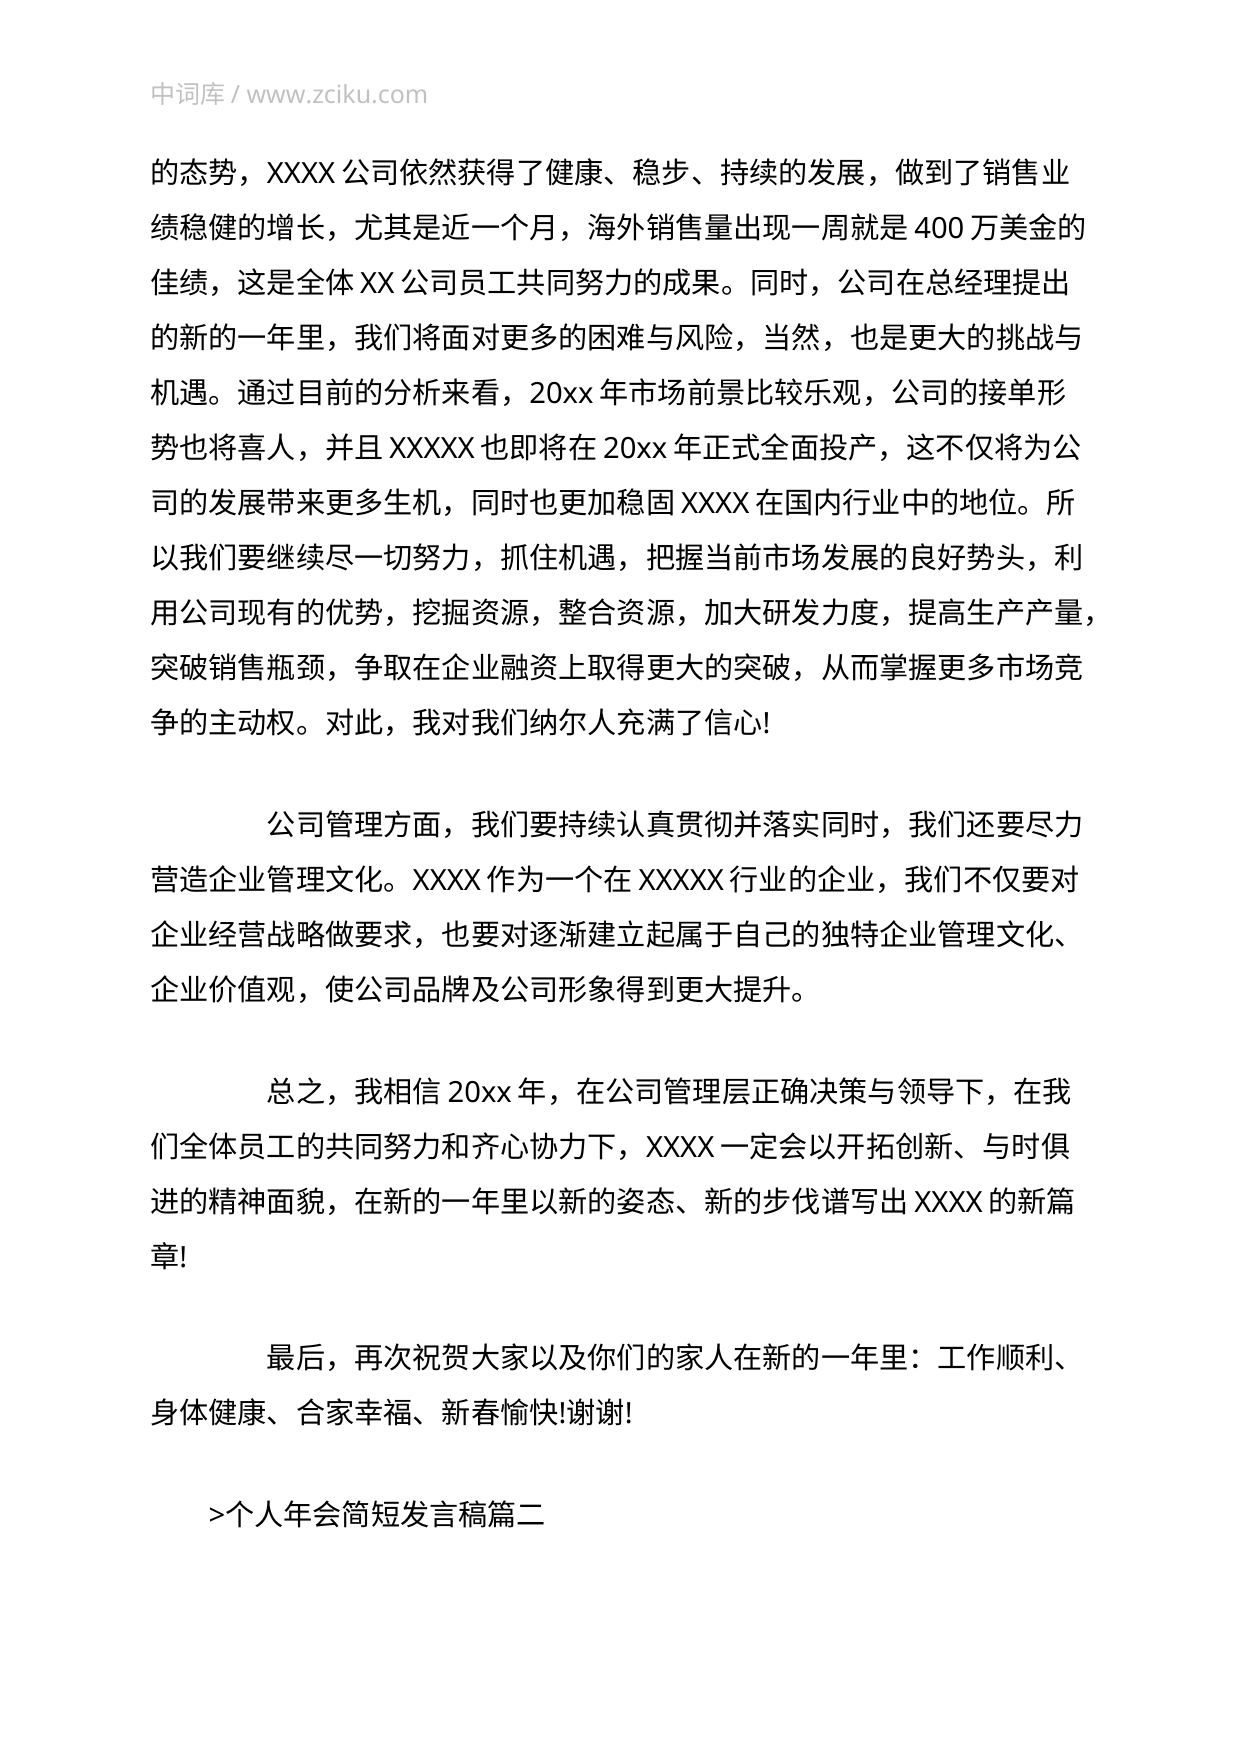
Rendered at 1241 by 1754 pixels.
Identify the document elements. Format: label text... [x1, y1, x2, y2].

text 公司管理方面，我们要持续认真贯彻并落实同时，我们还要尽力营造企业管理文化。XXXX作为一个在XXXXX行业的企业，我们不仅要对企业经营战略做要求，也要对逐渐建立起属于自己的独特企业管理文化、企业价值观，使公司品牌及公司形象得到更大提升。 [150, 802, 1090, 1009]
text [150, 150, 1090, 742]
text 最后，再次祝贺大家以及你们的家人在新的一年里：工作顺利、身体健康、合家幸福、新春愉快!谢谢! [150, 1335, 1090, 1432]
text >个人年会简短发言稿篇二 [150, 1492, 1090, 1534]
text 总之，我相信20xx年，在公司管理层正确决策与领导下，在我们全体员工的共同努力和齐心协力下，XXXX一定会以开拓创新、与时俱进的精神面貌，在新的一年里以新的姿态、新的步伐谱写出XXXX的新篇章! [150, 1068, 1090, 1276]
